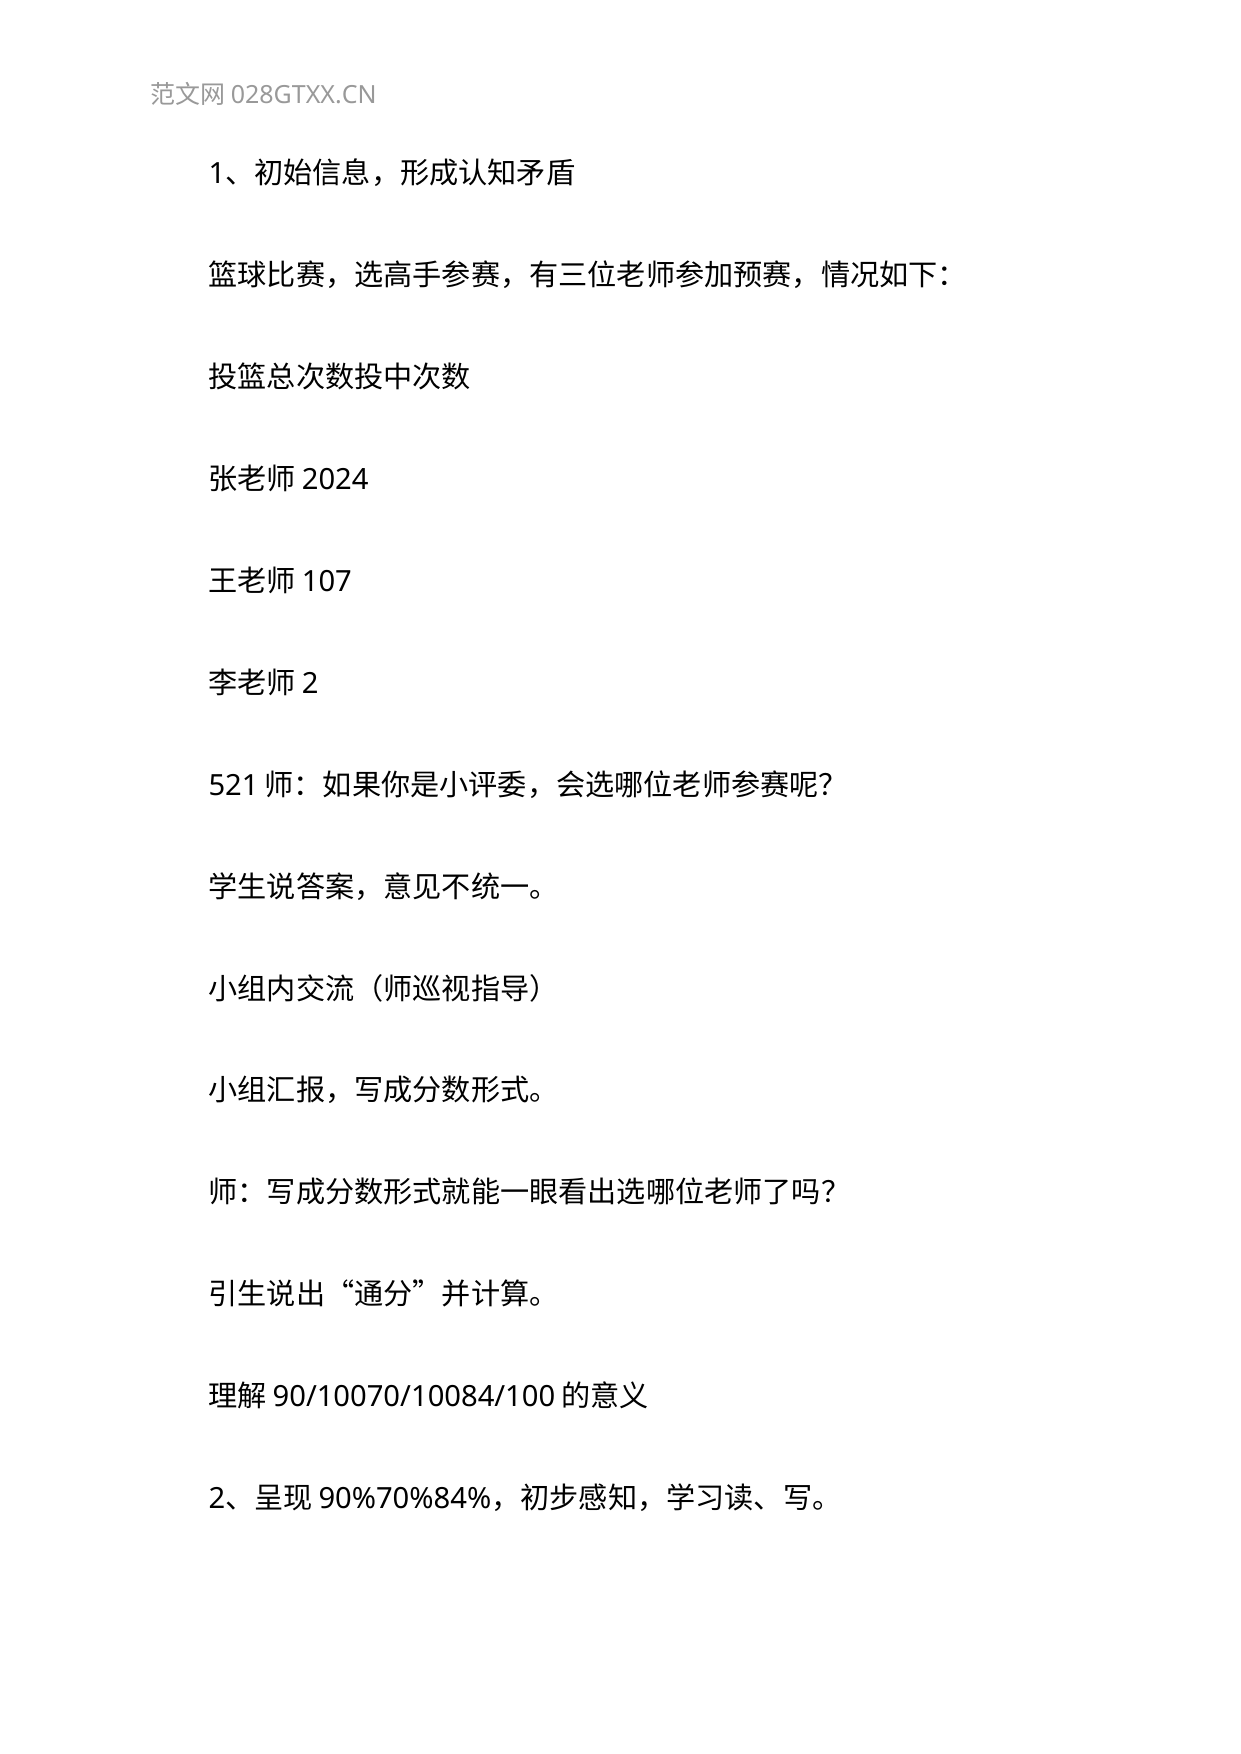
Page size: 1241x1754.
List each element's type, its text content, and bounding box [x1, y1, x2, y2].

text 篮球比赛，选高手参赛，有三位老师参加预赛，情况如下： [150, 252, 1090, 294]
text 投篮总次数投中次数 [150, 354, 1090, 396]
text 张老师2024 [150, 456, 1090, 498]
text 小组内交流（师巡视指导） [150, 965, 1090, 1007]
text 王老师107 [150, 557, 1090, 600]
text 理解90/10070/10084/100的意义 [150, 1372, 1090, 1415]
text 学生说答案，意见不统一。 [150, 863, 1090, 906]
text 师：写成分数形式就能一眼看出选哪位老师了吗？ [150, 1169, 1090, 1211]
text 引生说出“通分”并计算。 [150, 1271, 1090, 1313]
text 521师：如果你是小评委，会选哪位老师参赛呢？ [150, 761, 1090, 804]
text 小组汇报，写成分数形式。 [150, 1067, 1090, 1109]
text 李老师2 [150, 659, 1090, 702]
text 2、呈现90%70%84%，初步感知，学习读、写。 [150, 1474, 1090, 1517]
text 1、初始信息，形成认知矛盾 [150, 150, 1090, 192]
